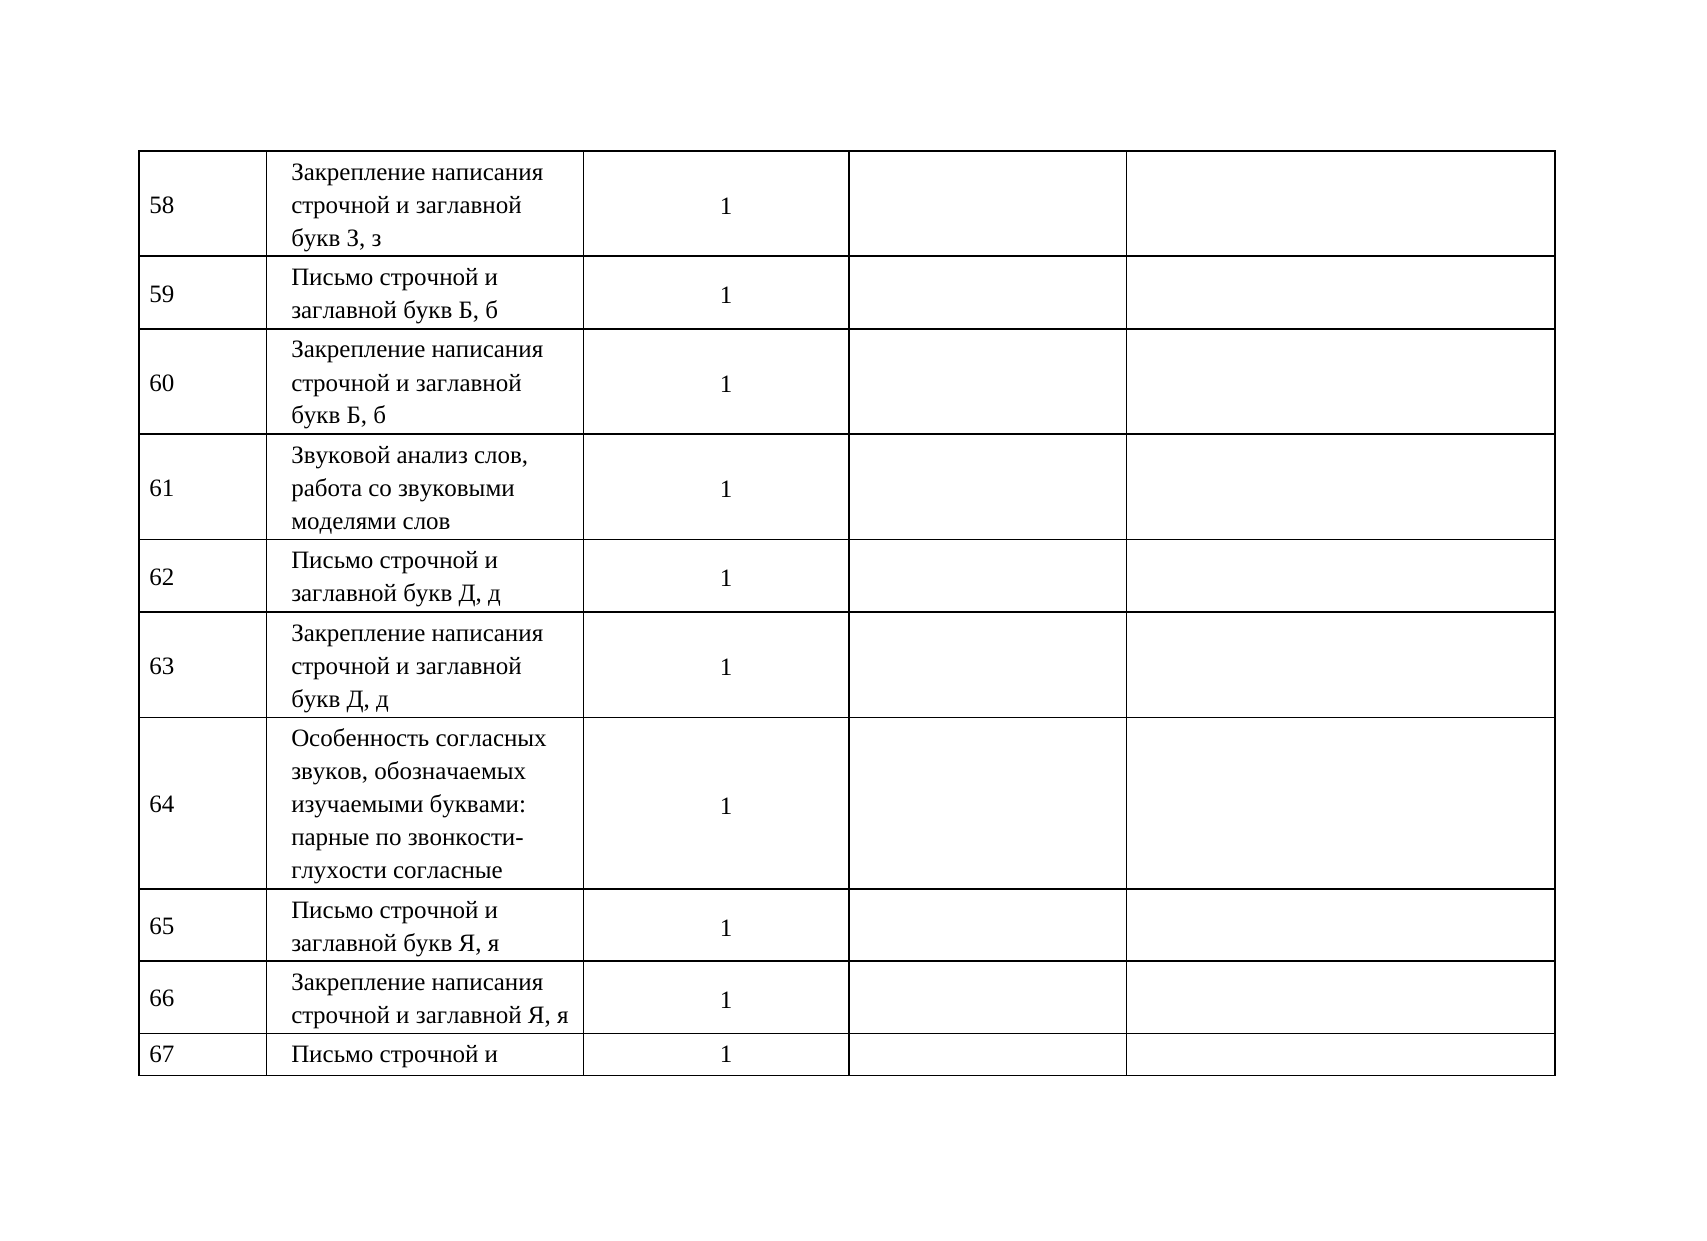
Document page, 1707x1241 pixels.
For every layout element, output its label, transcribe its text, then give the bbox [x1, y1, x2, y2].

table_cell Письмо строчной и заглавной букв Д, д [267, 540, 583, 611]
table_cell [850, 435, 1126, 539]
table_cell [850, 540, 1126, 611]
table_cell Звуковой анализ слов, работа со звуковыми моделями слов [267, 435, 583, 539]
table_cell 63 [140, 613, 266, 716]
table_cell Закрепление написания строчной и заглавной букв Б, б [267, 330, 583, 433]
table_cell 1 [584, 152, 848, 255]
table_cell [850, 330, 1126, 433]
table_cell 1 [584, 890, 848, 960]
table_cell 61 [140, 435, 266, 539]
table_cell 1 [584, 1034, 848, 1074]
table_cell 62 [140, 540, 266, 611]
table_cell [850, 890, 1126, 960]
table_cell 1 [584, 540, 848, 611]
table_cell [850, 718, 1126, 888]
table_cell Особенность согласных звуков, обозначаемых изучаемыми буквами: парные по звонкости-глухости согласные [267, 718, 583, 888]
table_cell [850, 613, 1126, 716]
table_cell 1 [584, 435, 848, 539]
table_cell [1127, 257, 1554, 328]
table_cell 1 [584, 962, 848, 1033]
table_cell 60 [140, 330, 266, 433]
table_cell [1127, 890, 1554, 960]
table_cell 67 [140, 1034, 266, 1074]
table_cell [850, 1034, 1126, 1074]
table_cell [1127, 718, 1554, 888]
table_cell 1 [584, 257, 848, 328]
table_cell 58 [140, 152, 266, 255]
table_cell [1127, 962, 1554, 1033]
table_cell [1127, 330, 1554, 433]
table_cell Закрепление написания строчной и заглавной букв Д, д [267, 613, 583, 716]
table_cell 1 [584, 718, 848, 888]
table_cell 64 [140, 718, 266, 888]
table_cell [1127, 152, 1554, 255]
table_cell [1127, 1034, 1554, 1074]
table_cell Закрепление написания строчной и заглавной Я, я [267, 962, 583, 1033]
table_cell [850, 152, 1126, 255]
table_cell 59 [140, 257, 266, 328]
table_cell Закрепление написания строчной и заглавной букв З, з [267, 152, 583, 255]
table_cell [1127, 540, 1554, 611]
table_cell 65 [140, 890, 266, 960]
table_cell [850, 962, 1126, 1033]
table_cell [850, 257, 1126, 328]
table_cell [1127, 435, 1554, 539]
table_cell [267, 1034, 583, 1074]
table_cell Письмо строчной и заглавной букв Я, я [267, 890, 583, 960]
table_cell 66 [140, 962, 266, 1033]
table_cell Письмо строчной и заглавной букв Б, б [267, 257, 583, 328]
table_cell [1127, 613, 1554, 716]
table_cell 1 [584, 330, 848, 433]
table_cell 1 [584, 613, 848, 716]
